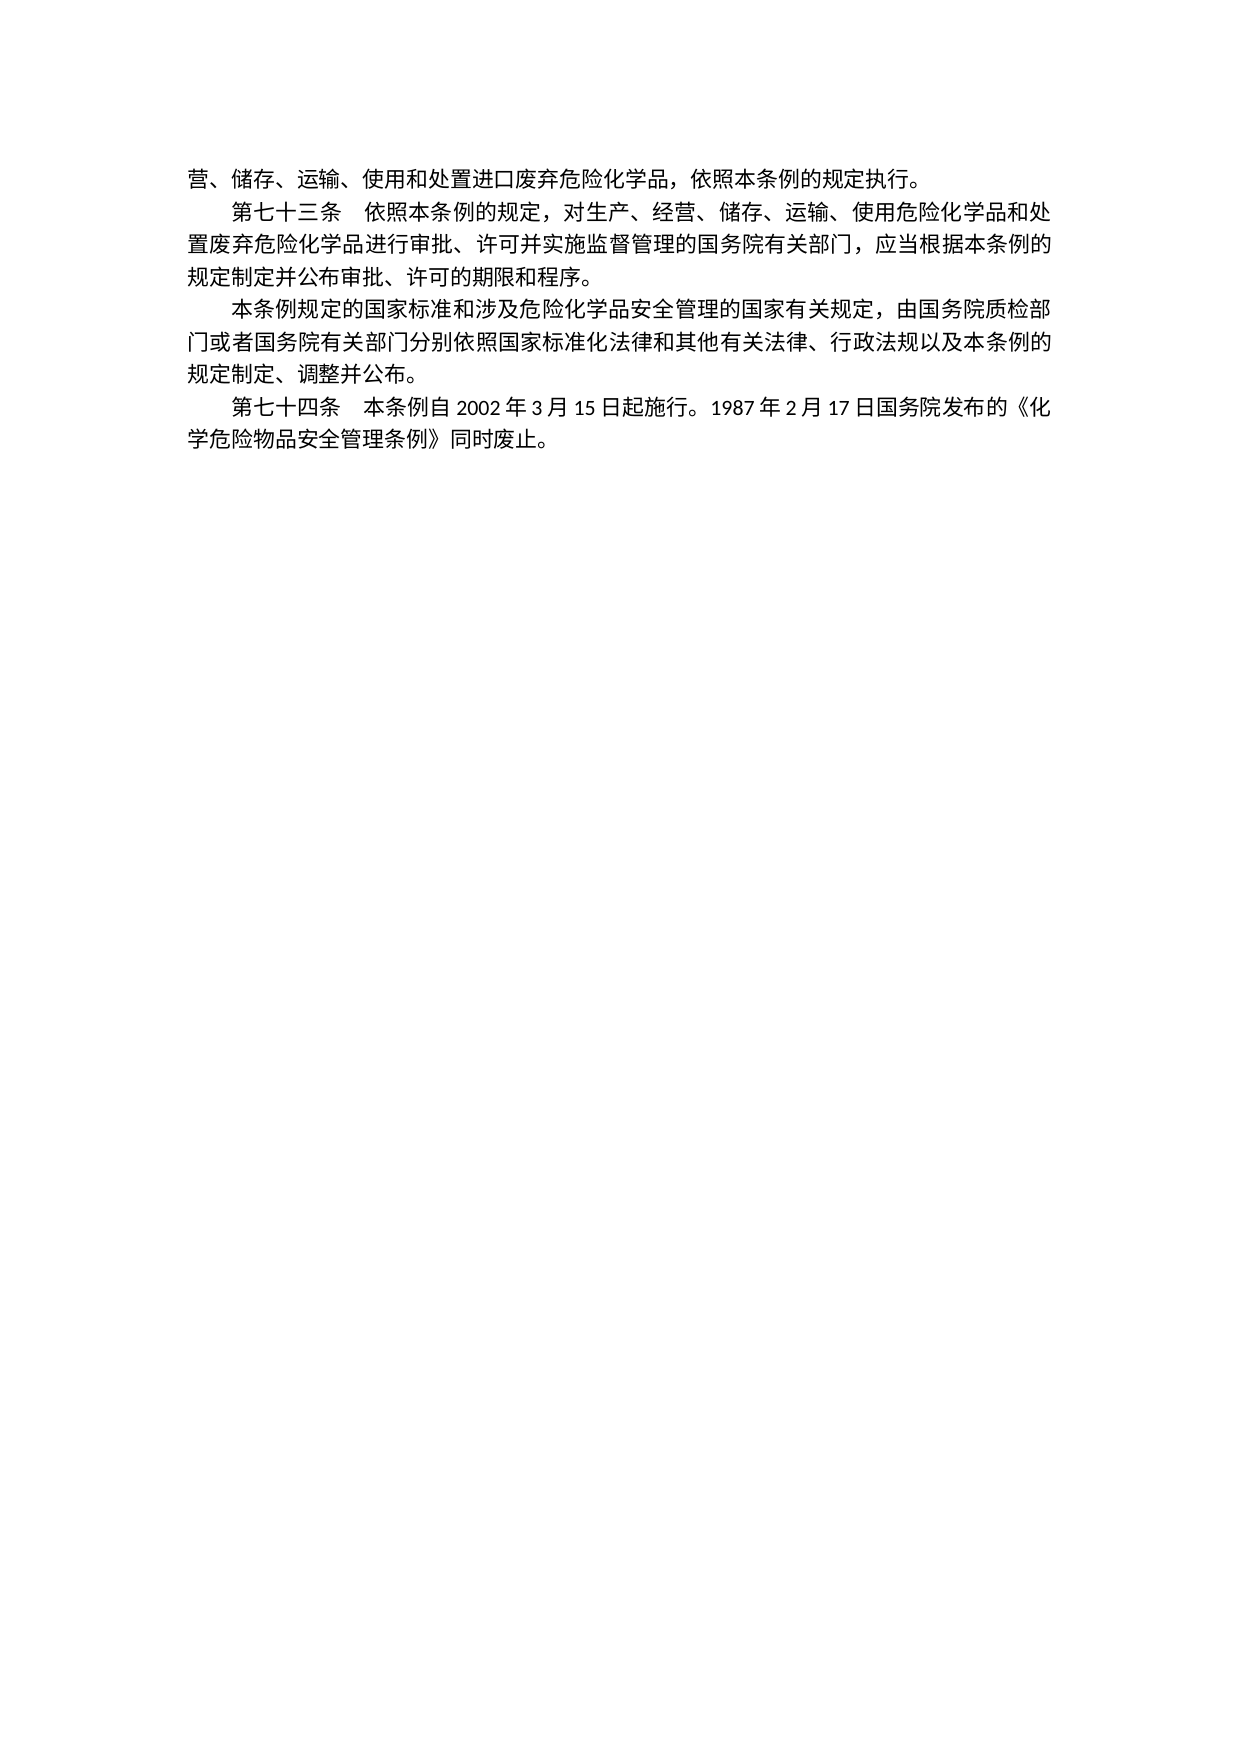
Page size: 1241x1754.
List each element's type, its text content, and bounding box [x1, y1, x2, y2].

text 本条例规定的国家标准和涉及危险化学品安全管理的国家有关规定，由国务院质检部门或者国务院有关部门分别依照国家标准化法律和其他有关法律、行政法规以及本条例的规定制定、调整并公布。 [187, 292, 1053, 389]
text 第七十三条 依照本条例的规定，对生产、经营、储存、运输、使用危险化学品和处置废弃危险化学品进行审批、许可并实施监督管理的国务院有关部门，应当根据本条例的规定制定并公布审批、许可的期限和程序。 [187, 194, 1053, 292]
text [187, 162, 1053, 194]
text 第七十四条 本条例自2002年3月15日起施行。1987年2月17日国务院发布的《化学危险物品安全管理条例》同时废止。 [187, 389, 1053, 454]
